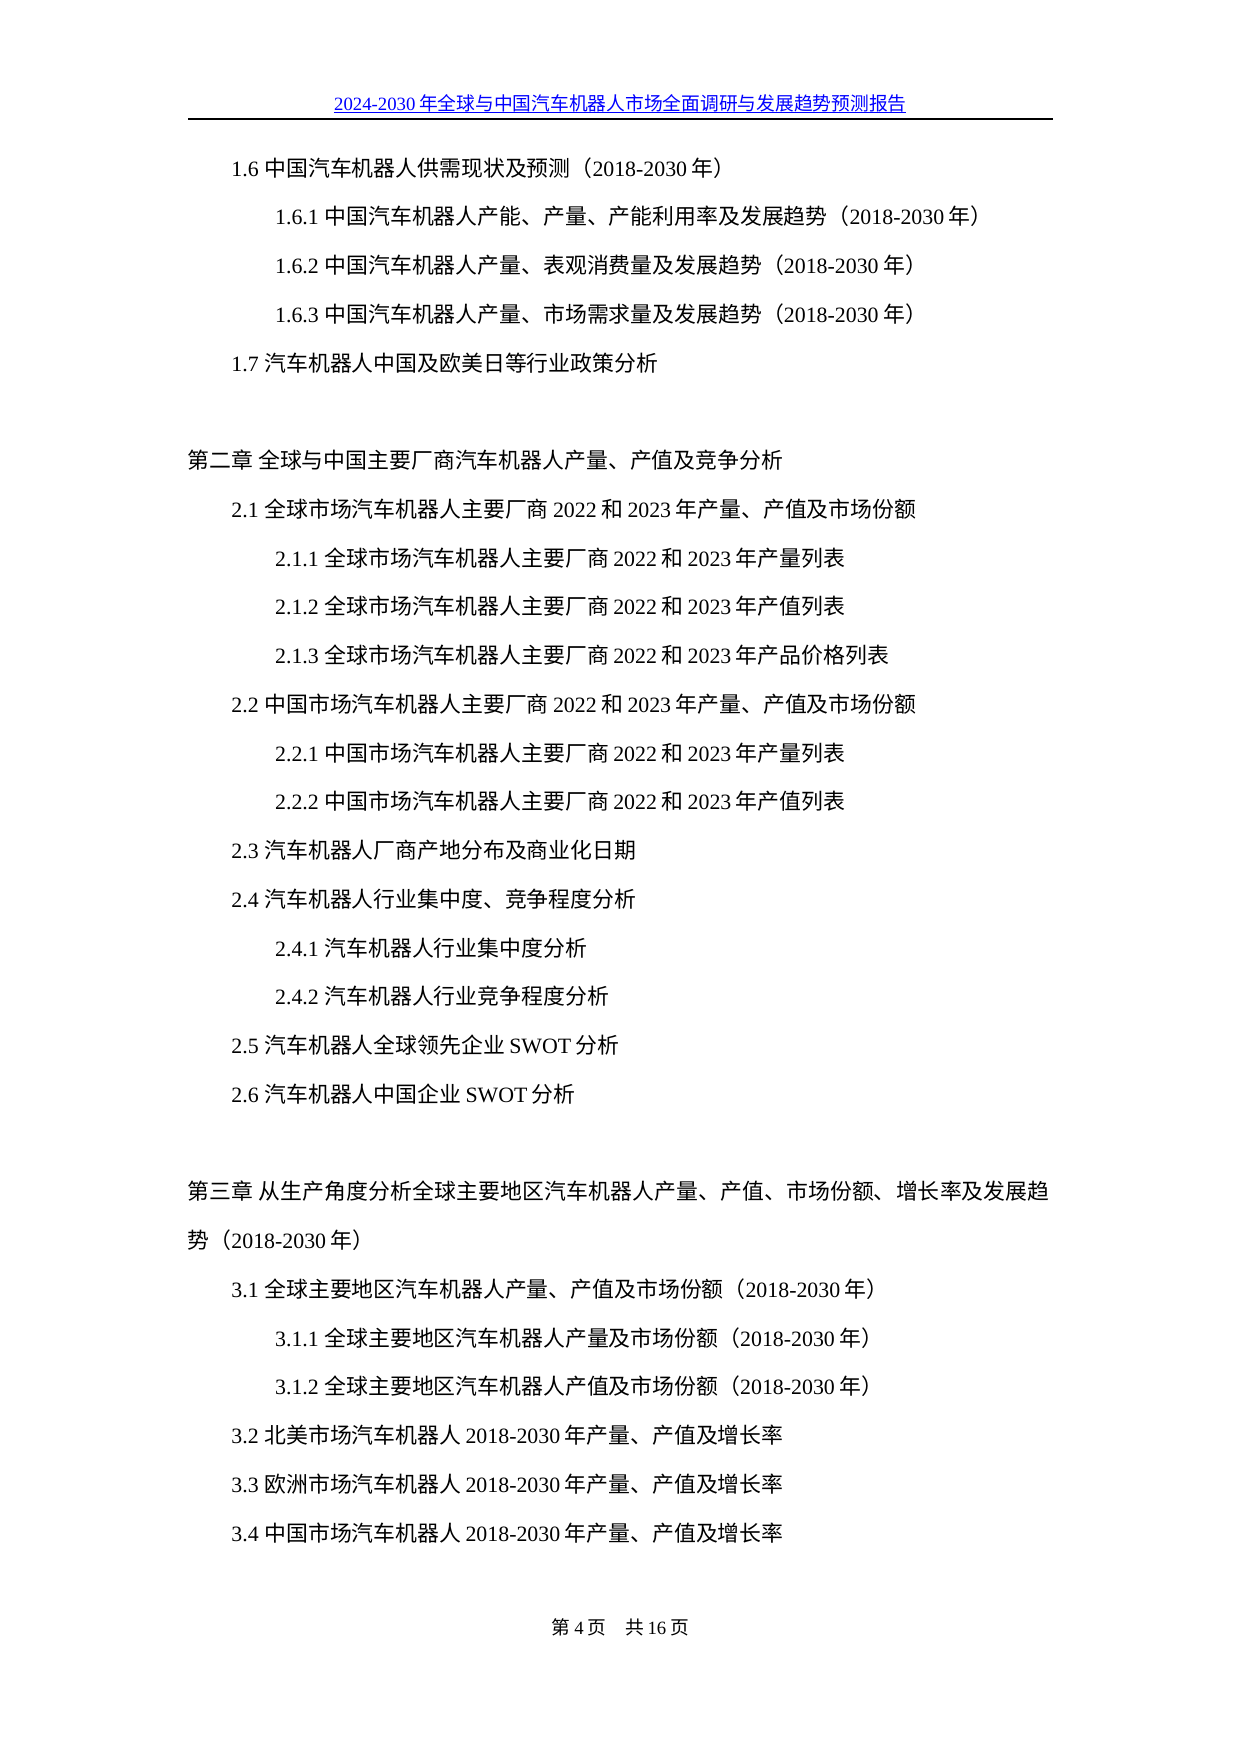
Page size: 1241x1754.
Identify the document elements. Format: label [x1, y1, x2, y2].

text [187, 150, 1053, 1548]
